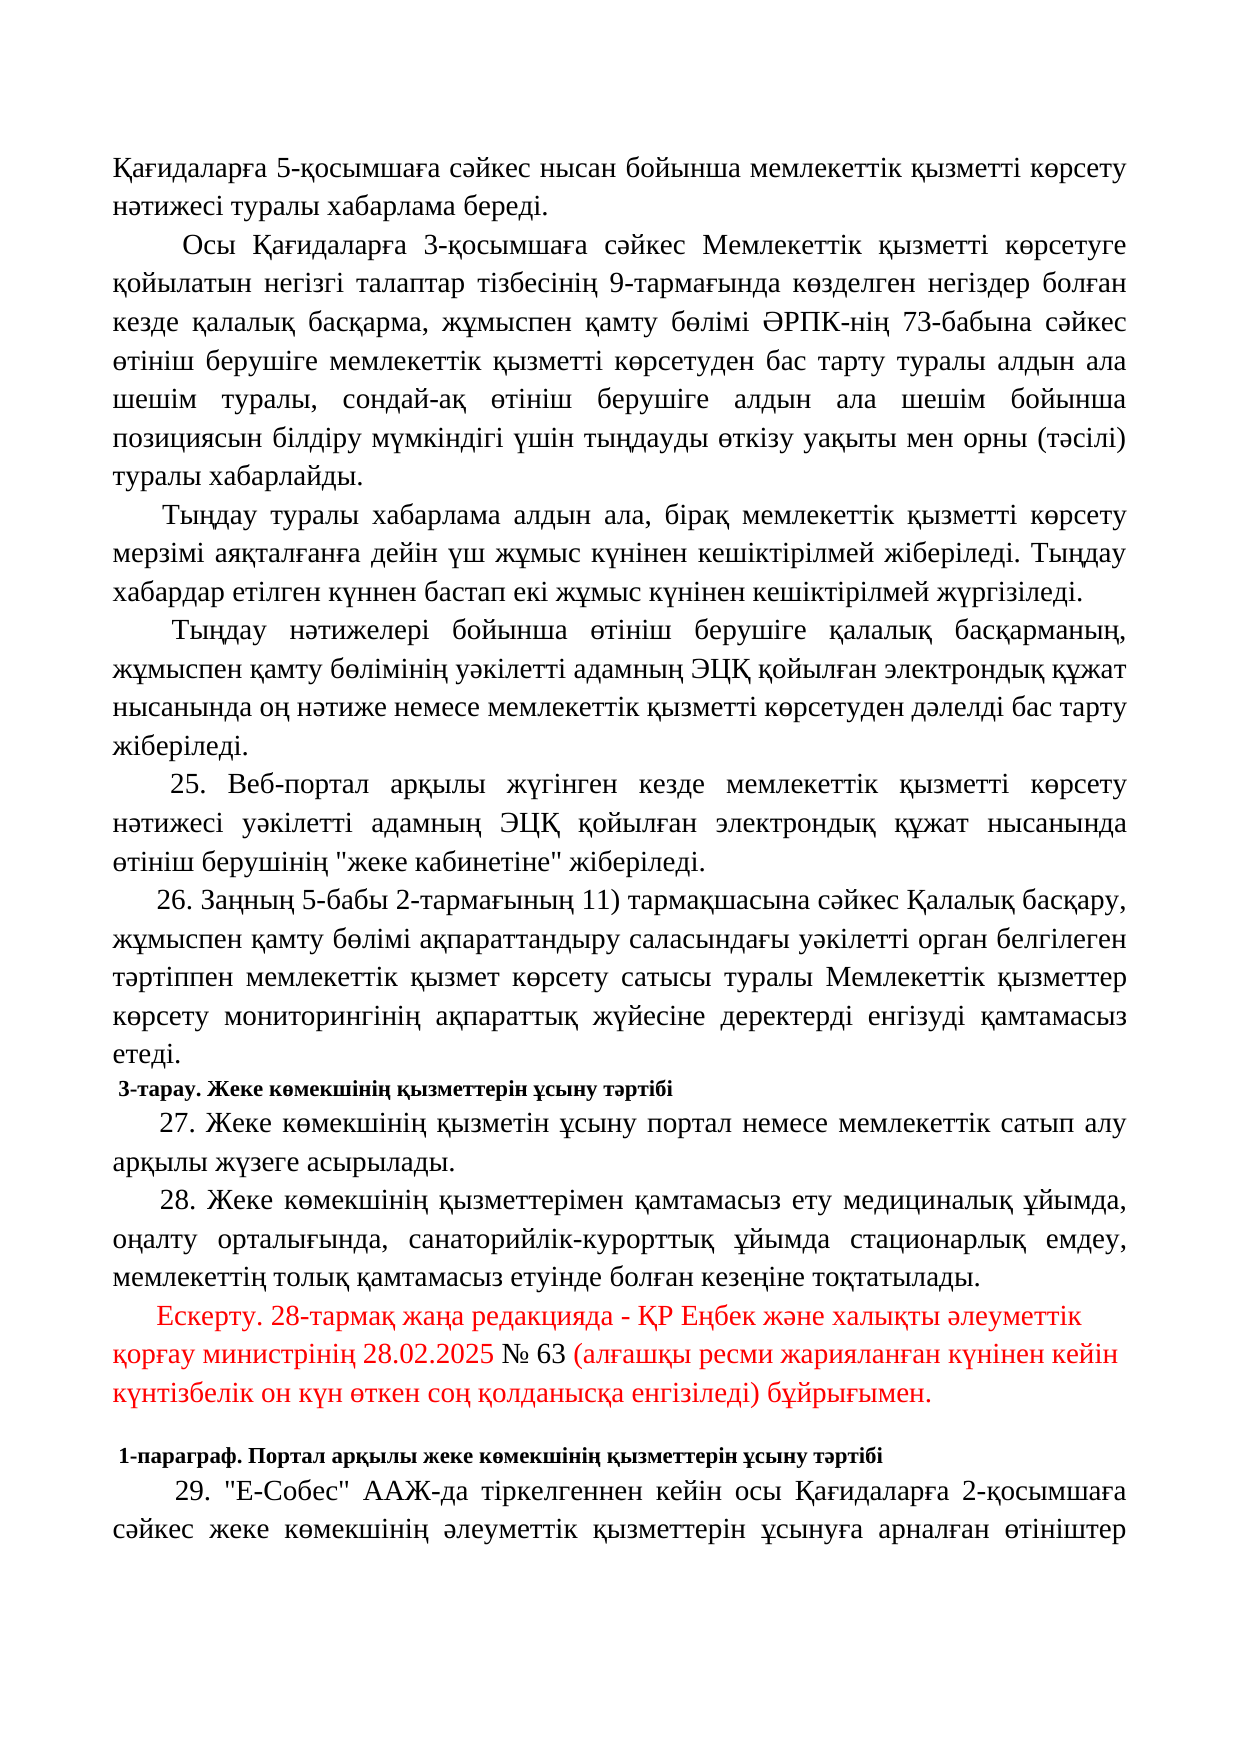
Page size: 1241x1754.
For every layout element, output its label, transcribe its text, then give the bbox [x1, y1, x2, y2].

text Осы Қағидаларға 3-қосымшаға сәйкес Мемлекеттік қызметті көрсетуге қойылатын негізгі талаптар тізбесінің 9-тармағында көзделген негіздер болған кезде қалалық басқарма, жұмыспен қамту бөлімі ӘРПК-нің 73-бабына сәйкес өтініш берушіге мемлекеттік қызметті көрсетуден бас тарту туралы алдын ала шешім туралы, сондай-ақ өтініш берушіге алдын ала шешім бойынша позициясын білдіру мүмкіндігі үшін тыңдауды өткізу уақыты мен орны (тәсілі) туралы хабарлайды. [112, 227, 1128, 492]
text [112, 1473, 1128, 1545]
text 3-тарау. Жеке көмекшінің қызметтерін ұсыну тәртібі [112, 1075, 1128, 1101]
text 28. Жеке көмекшінің қызметтерімен қамтамасыз ету медициналық ұйымда, оңалту орталығында, санаторийлік-курорттық ұйымда стационарлық емдеу, мемлекеттің толық қамтамасыз етуінде болған кезеңіне тоқтатылады. [112, 1182, 1128, 1293]
text 25. Веб-портал арқылы жүгінген кезде мемлекеттік қызметті көрсету нәтижесі уәкілетті адамның ЭЦҚ қойылған электрондық құжат нысанында өтініш берушінің "жеке кабинетіне" жіберіледі. [112, 767, 1128, 877]
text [112, 150, 1128, 222]
text Ескерту. 28-тармақ жаңа редакцияда - ҚР Еңбек және халықты әлеуметтік қорғау министрінің 28.02.2025 № 63 (алғашқы ресми жарияланған күнінен кейін күнтізбелік он күн өткен соң қолданысқа енгізіледі) бұйрығымен. [112, 1298, 1128, 1439]
text 27. Жеке көмекшінің қызметін ұсыну портал немесе мемлекеттік сатып алу арқылы жүзеге асырылады. [112, 1105, 1128, 1177]
text Тыңдау туралы хабарлама алдын ала, бірақ мемлекеттік қызметті көрсету мерзімі аяқталғанға дейін үш жұмыс күнінен кешіктірілмей жіберіледі. Тыңдау хабардар етілген күннен бастап екі жұмыс күнінен кешіктірілмей жүргізіледі. [112, 497, 1128, 607]
text 1-параграф. Портал арқылы жеке көмекшінің қызметтерін ұсыну тәртібі [112, 1443, 1128, 1469]
text Тыңдау нәтижелері бойынша өтініш берушіге қалалық басқарманың, жұмыспен қамту бөлімінің уәкілетті адамның ЭЦҚ қойылған электрондық құжат нысанында оң нәтиже немесе мемлекеттік қызметті көрсетуден дәлелді бас тарту жіберіледі. [112, 612, 1128, 762]
text 26. Заңның 5-бабы 2-тармағының 11) тармақшасына сәйкес Қалалық басқару, жұмыспен қамту бөлімі ақпараттандыру саласындағы уәкілетті орган белгілеген тәртіппен мемлекеттік қызмет көрсету сатысы туралы Мемлекеттік қызметтер көрсету мониторингінің ақпараттық жүйесіне деректерді енгізуді қамтамасыз етеді. [112, 882, 1128, 1070]
